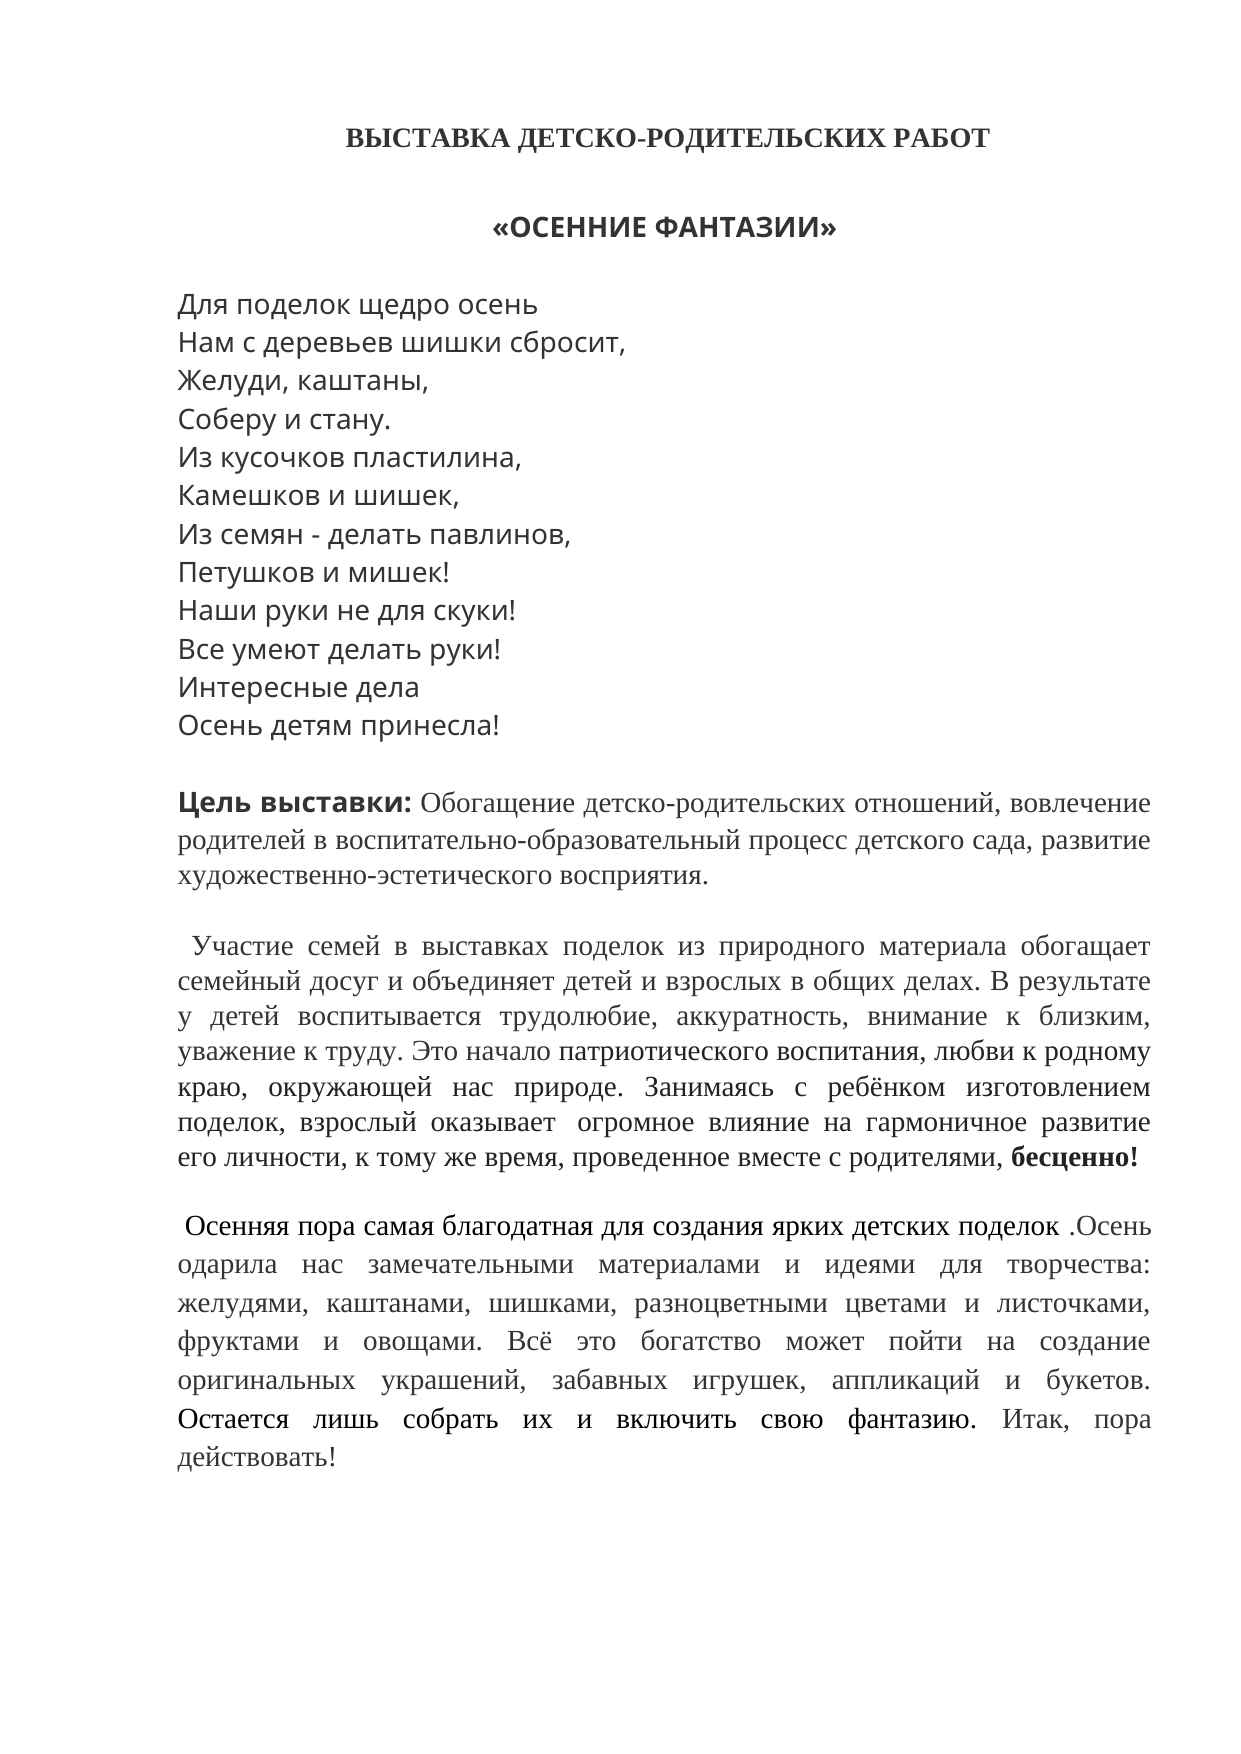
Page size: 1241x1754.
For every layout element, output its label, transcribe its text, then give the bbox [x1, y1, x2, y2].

text Петушков и мишек! [177, 552, 1152, 591]
text «ОСЕННИЕ ФАНТАЗИИ» [177, 207, 1152, 246]
text Участие семей в выставках поделок из природного материала обогащает семейный досуг и объединяет детей и взрослых в общих делах. В результате у детей воспитывается трудолюбие, аккуратность, внимание к близким, уважение к труду. Это начало патриотического воспитания, любви к родному краю, окружающей нас природе. Занимаясь с ребёнком изготовлением поделок, взрослый оказывает огромное влияние на гармоничное развитие его личности, к тому же время, проведенное вместе с родителями, бесценно! [177, 926, 1152, 1069]
text Осень детям принесла! [177, 706, 1152, 744]
text Соберу и стану. [177, 399, 1152, 437]
text Интересные дела [177, 667, 1152, 706]
text Наши руки не для скуки! [177, 591, 1152, 629]
text Осенняя пора самая благодатная для создания ярких детских поделок .Осень одарила нас замечательными материалами и идеями для творчества: желудями, каштанами, шишками, разноцветными цветами и листочками, фруктами и овощами. Всё это богатство может пойти на создание оригинальных украшений, забавных игрушек, аппликаций и букетов. Остается лишь собрать их и включить свою фантазию. Итак, пора действовать! [177, 1208, 1152, 1473]
text Все умеют делать руки! [177, 629, 1152, 667]
text Желуди, каштаны, [177, 361, 1152, 399]
text Нам с деревьев шишки сбросит, [177, 322, 1152, 361]
text Цель выставки: Обогащение детско-родительских отношений, вовлечение родителей в воспитательно-образовательный процесс детского сада, развитие художественно-эстетического восприятия. [177, 782, 1152, 891]
text Для поделок щедро осень [177, 284, 1152, 322]
text ВЫСТАВКА ДЕТСКО-РОДИТЕЛЬСКИХ РАБОТ [177, 118, 1152, 153]
text Из семян - делать павлинов, [177, 514, 1152, 552]
text Участие семей в выставках поделок из природного материала обогащает семейный досуг и объединяет детей и взрослых в общих делах. В результате у детей воспитывается трудолюбие, аккуратность, внимание к близким, уважение к труду. Это начало патриотического воспитания, любви к родному краю, окружающей нас природе. Занимаясь с ребёнком изготовлением поделок, взрослый оказывает огромное влияние на гармоничное развитие его личности, к тому же время, проведенное вместе с родителями, бесценно! [177, 1137, 1152, 1173]
text Из кусочков пластилина, [177, 437, 1152, 476]
text Камешков и шишек, [177, 476, 1152, 514]
